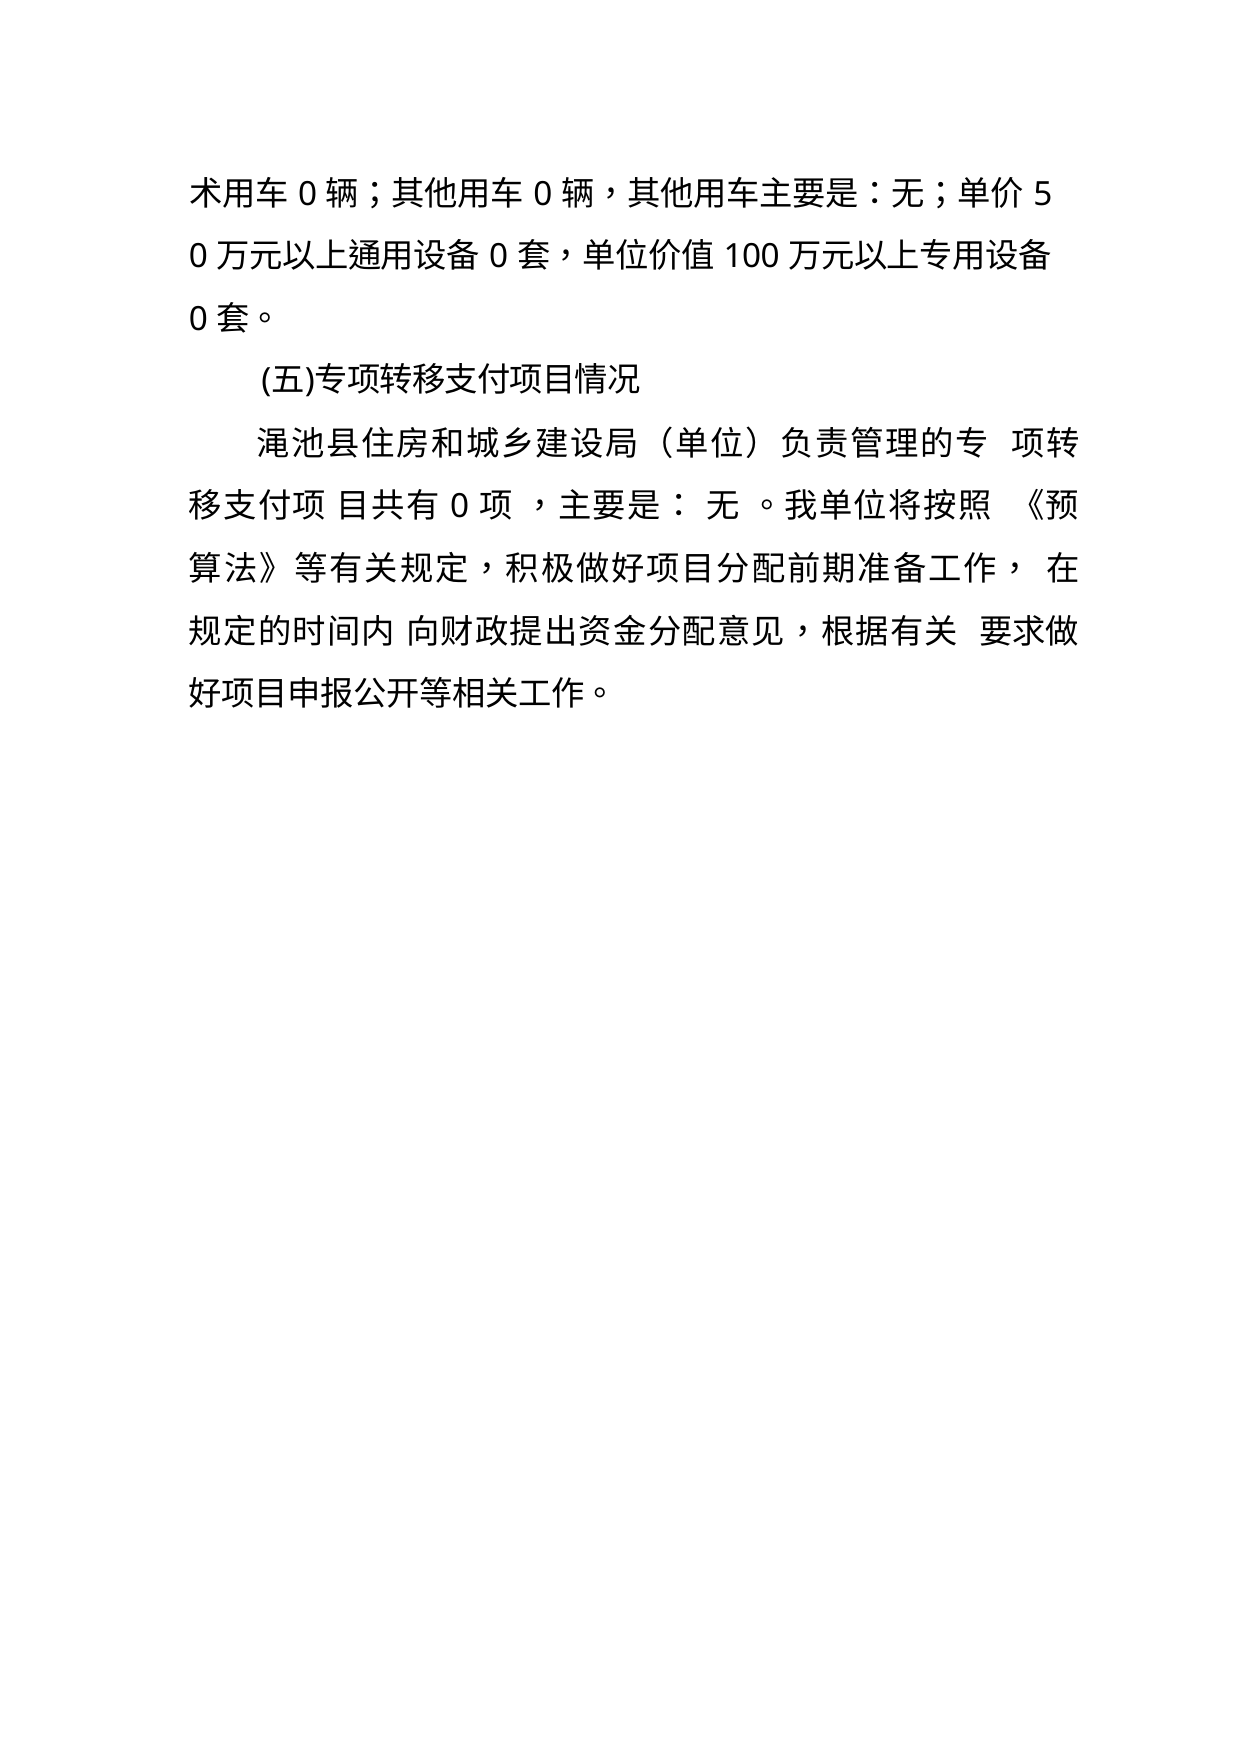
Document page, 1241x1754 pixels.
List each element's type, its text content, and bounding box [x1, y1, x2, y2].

text 渑池县住房和城乡建设局（单位）负责管理的专 项转移支付项 目共有 0 项 ，主要是： 无 。我单位将按照 《预算法》等有关规定，积极做好项目分配前期准备工作， 在规定的时间内 向财政提出资金分配意见，根据有关 要求做好项目申报公开等相关工作。 [189, 419, 1079, 715]
text 术用车 0 辆；其他用车 0 辆，其他用车主要是：无；单价 5 0 万元以上通用设备 0 套，单位价值 100 万元以上专用设备 0 套。 [189, 170, 1053, 340]
text (五)专项转移支付项目情况 [261, 357, 1079, 400]
